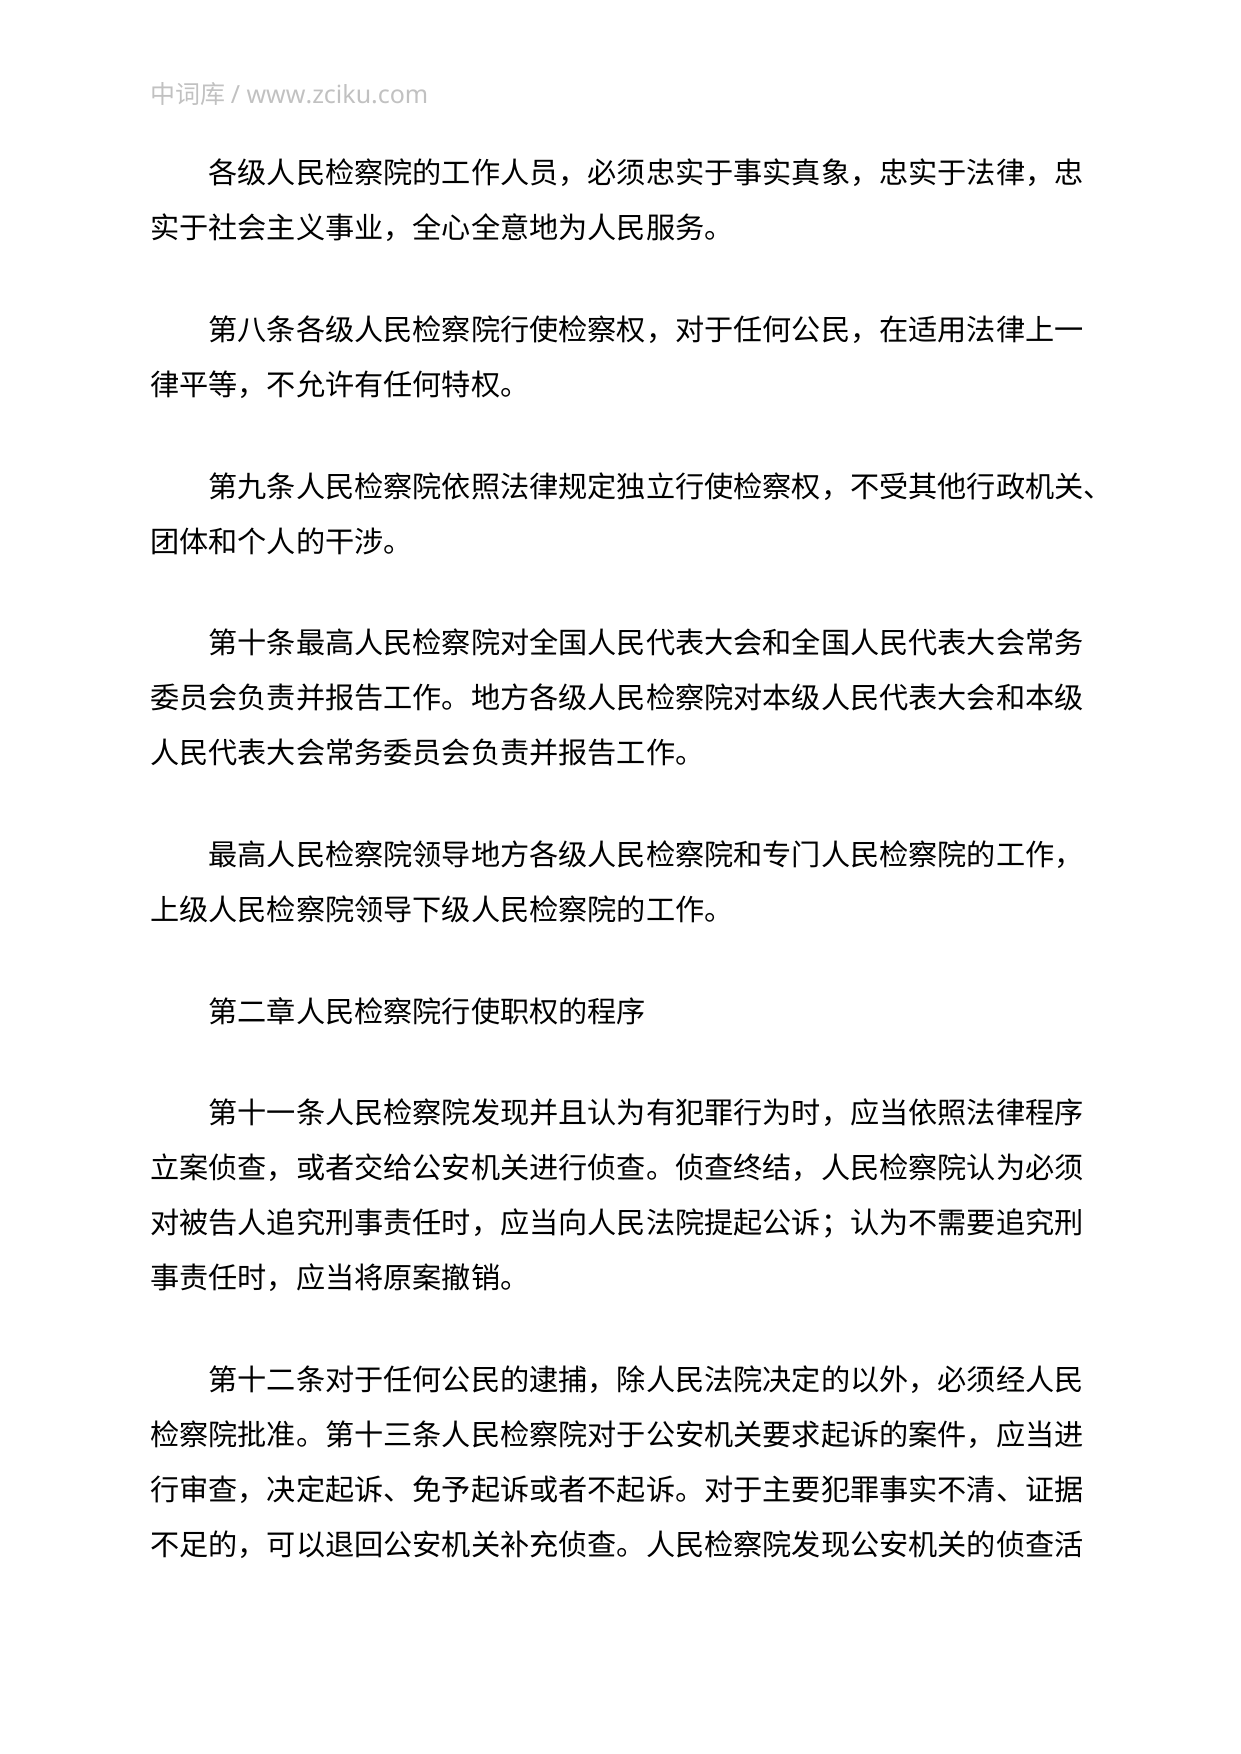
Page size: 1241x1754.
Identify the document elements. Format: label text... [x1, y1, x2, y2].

text 第二章人民检察院行使职权的程序 [150, 988, 1090, 1031]
text 第十一条人民检察院发现并且认为有犯罪行为时，应当依照法律程序立案侦查，或者交给公安机关进行侦查。侦查终结，人民检察院认为必须对被告人追究刑事责任时，应当向人民法院提起公诉；认为不需要追究刑事责任时，应当将原案撤销。 [150, 1090, 1090, 1297]
text 第八条各级人民检察院行使检察权，对于任何公民，在适用法律上一律平等，不允许有任何特权。 [150, 307, 1090, 404]
text 最高人民检察院领导地方各级人民检察院和专门人民检察院的工作，上级人民检察院领导下级人民检察院的工作。 [150, 832, 1090, 929]
text 第十条最高人民检察院对全国人民代表大会和全国人民代表大会常务委员会负责并报告工作。地方各级人民检察院对本级人民代表大会和本级人民代表大会常务委员会负责并报告工作。 [150, 620, 1090, 772]
text 各级人民检察院的工作人员，必须忠实于事实真象，忠实于法律，忠实于社会主义事业，全心全意地为人民服务。 [150, 150, 1090, 247]
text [150, 1356, 1090, 1563]
text 第九条人民检察院依照法律规定独立行使检察权，不受其他行政机关、团体和个人的干涉。 [150, 463, 1090, 561]
